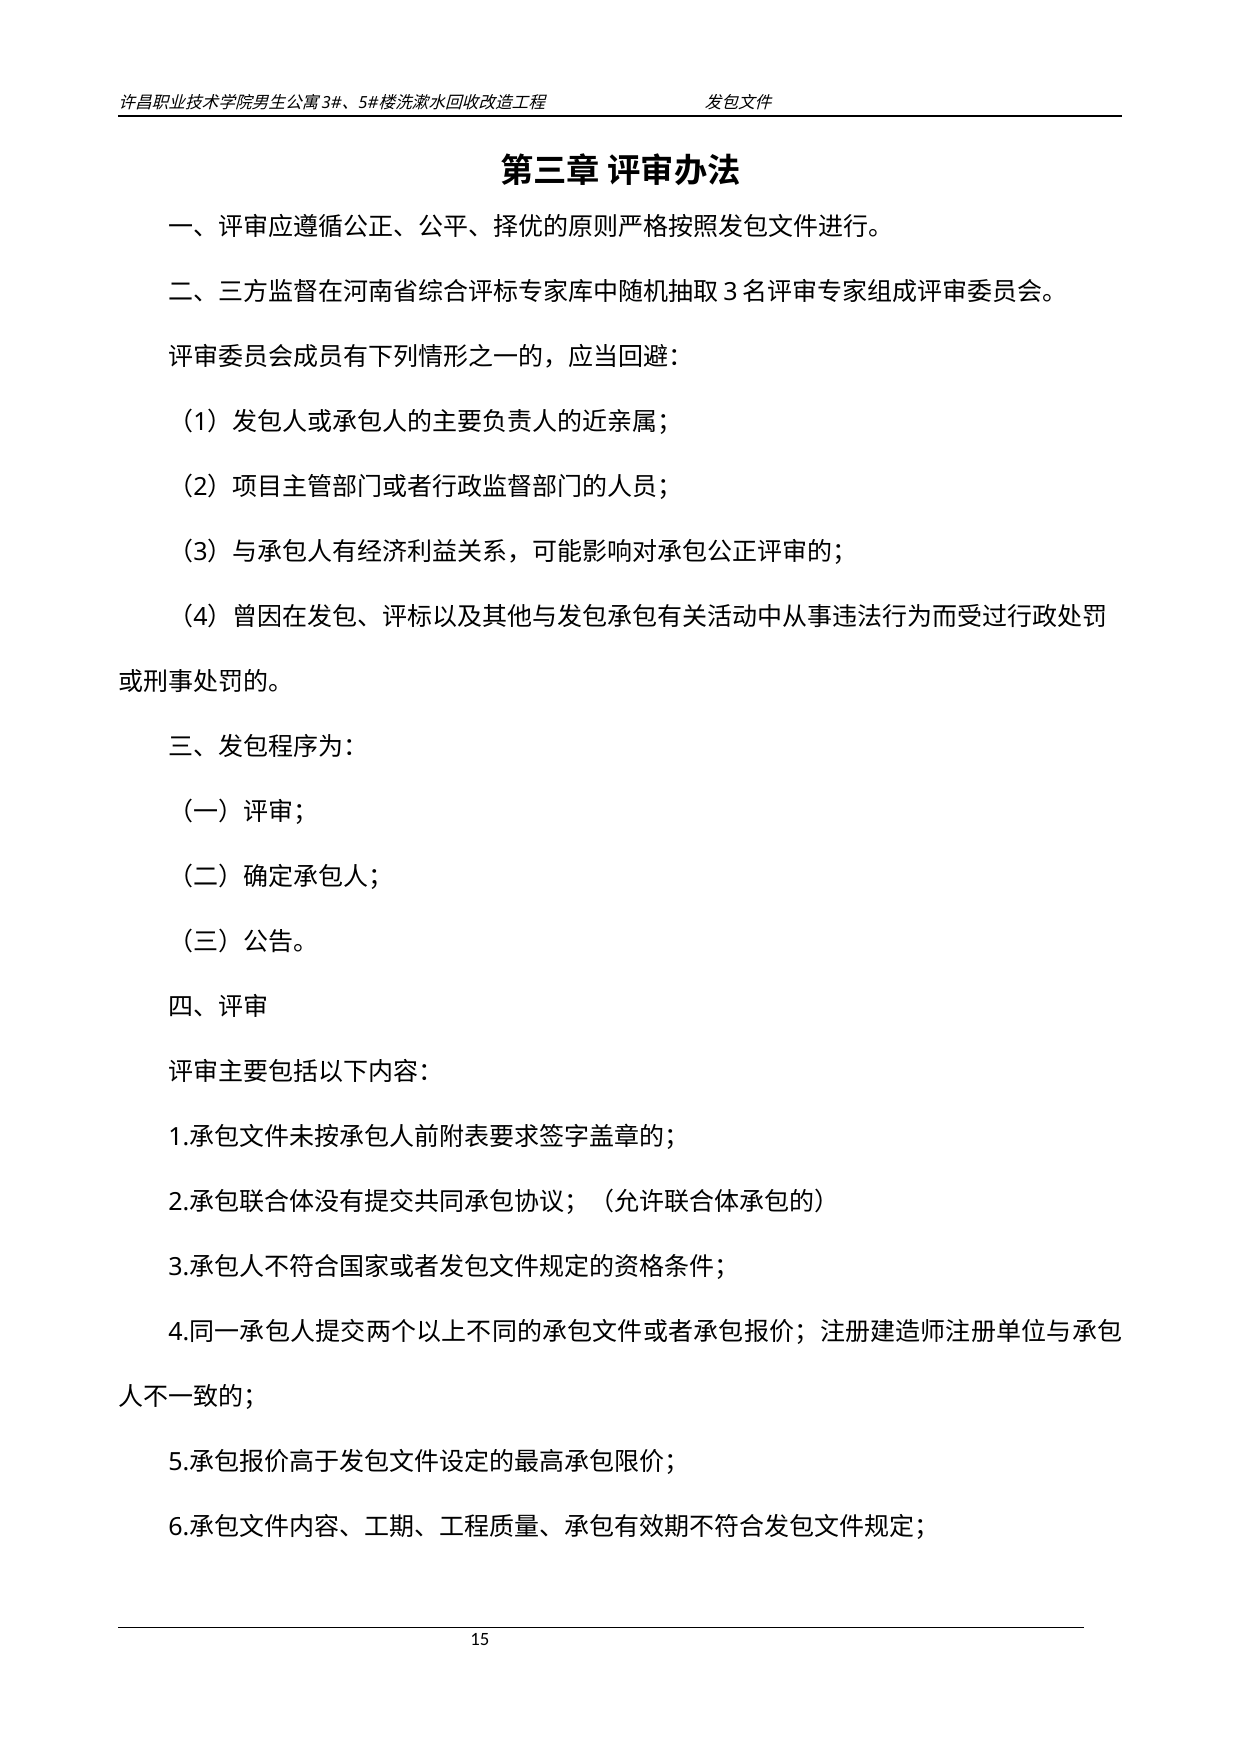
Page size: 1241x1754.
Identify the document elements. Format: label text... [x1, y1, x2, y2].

text 2.承包联合体没有提交共同承包协议；（允许联合体承包的） [118, 1167, 1122, 1232]
text 二、三方监督在河南省综合评标专家库中随机抽取3名评审专家组成评审委员会。 [118, 257, 1122, 322]
text （4）曾因在发包、评标以及其他与发包承包有关活动中从事违法行为而受过行政处罚或刑事处罚的。 [118, 582, 1122, 712]
text 6.承包文件内容、工期、工程质量、承包有效期不符合发包文件规定； [118, 1492, 1122, 1557]
text （2）项目主管部门或者行政监督部门的人员； [118, 452, 1122, 517]
text 3.承包人不符合国家或者发包文件规定的资格条件； [118, 1232, 1122, 1297]
text （3）与承包人有经济利益关系，可能影响对承包公正评审的； [118, 517, 1122, 582]
text 5.承包报价高于发包文件设定的最高承包限价； [118, 1427, 1122, 1492]
text 四、评审 [118, 972, 1122, 1037]
text 三、发包程序为： [118, 712, 1122, 777]
text （二）确定承包人； [118, 842, 1122, 907]
text 4.同一承包人提交两个以上不同的承包文件或者承包报价；注册建造师注册单位与承包人不一致的； [118, 1297, 1122, 1427]
text 评审委员会成员有下列情形之一的，应当回避： [118, 322, 1122, 387]
text （1）发包人或承包人的主要负责人的近亲属； [118, 387, 1122, 452]
list 承包文件未按承包人前附表要求签字盖章的； [118, 1102, 1122, 1167]
text （三）公告。 [118, 907, 1122, 972]
text （一）评审； [118, 777, 1122, 842]
text 第三章 评审办法 [118, 146, 1122, 192]
text 评审主要包括以下内容： [118, 1037, 1122, 1102]
text 一、评审应遵循公正、公平、择优的原则严格按照发包文件进行。 [118, 192, 1122, 257]
